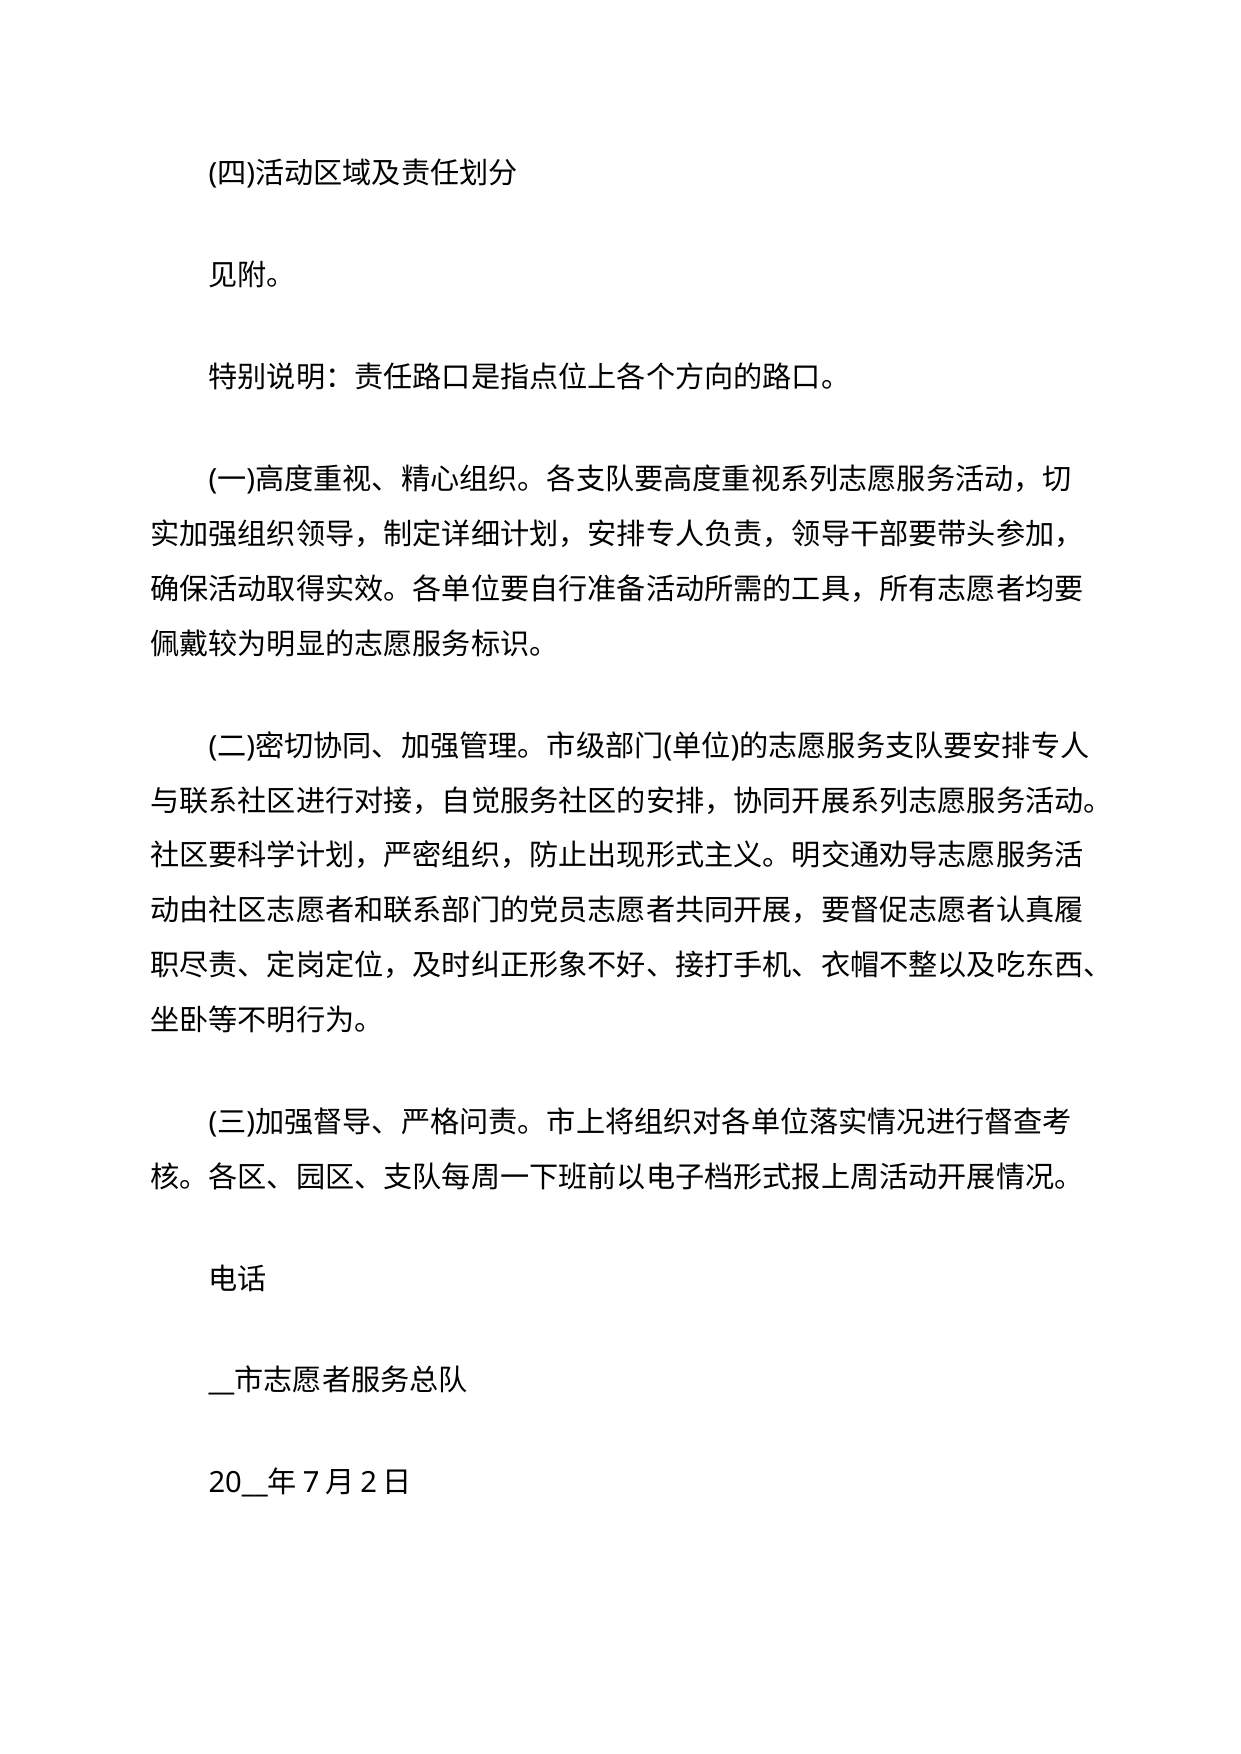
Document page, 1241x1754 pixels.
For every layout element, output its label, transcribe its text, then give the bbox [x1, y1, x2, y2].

text (一)高度重视、精心组织。各支队要高度重视系列志愿服务活动，切实加强组织领导，制定详细计划，安排专人负责，领导干部要带头参加，确保活动取得实效。各单位要自行准备活动所需的工具，所有志愿者均要佩戴较为明显的志愿服务标识。 [150, 456, 1090, 663]
text (二)密切协同、加强管理。市级部门(单位)的志愿服务支队要安排专人与联系社区进行对接，自觉服务社区的安排，协同开展系列志愿服务活动。社区要科学计划，严密组织，防止出现形式主义。明交通劝导志愿服务活动由社区志愿者和联系部门的党员志愿者共同开展，要督促志愿者认真履职尽责、定岗定位，及时纠正形象不好、接打手机、衣帽不整以及吃东西、坐卧等不明行为。 [150, 722, 1090, 1039]
text 特别说明：责任路口是指点位上各个方向的路口。 [150, 354, 1090, 396]
text 电话 [150, 1255, 1090, 1297]
text (四)活动区域及责任划分 [150, 150, 1090, 192]
text __市志愿者服务总队 [150, 1357, 1090, 1399]
text 20__年7月2日 [150, 1459, 1090, 1501]
text (三)加强督导、严格问责。市上将组织对各单位落实情况进行督查考核。各区、园区、支队每周一下班前以电子档形式报上周活动开展情况。 [150, 1098, 1090, 1196]
text 见附。 [150, 252, 1090, 294]
